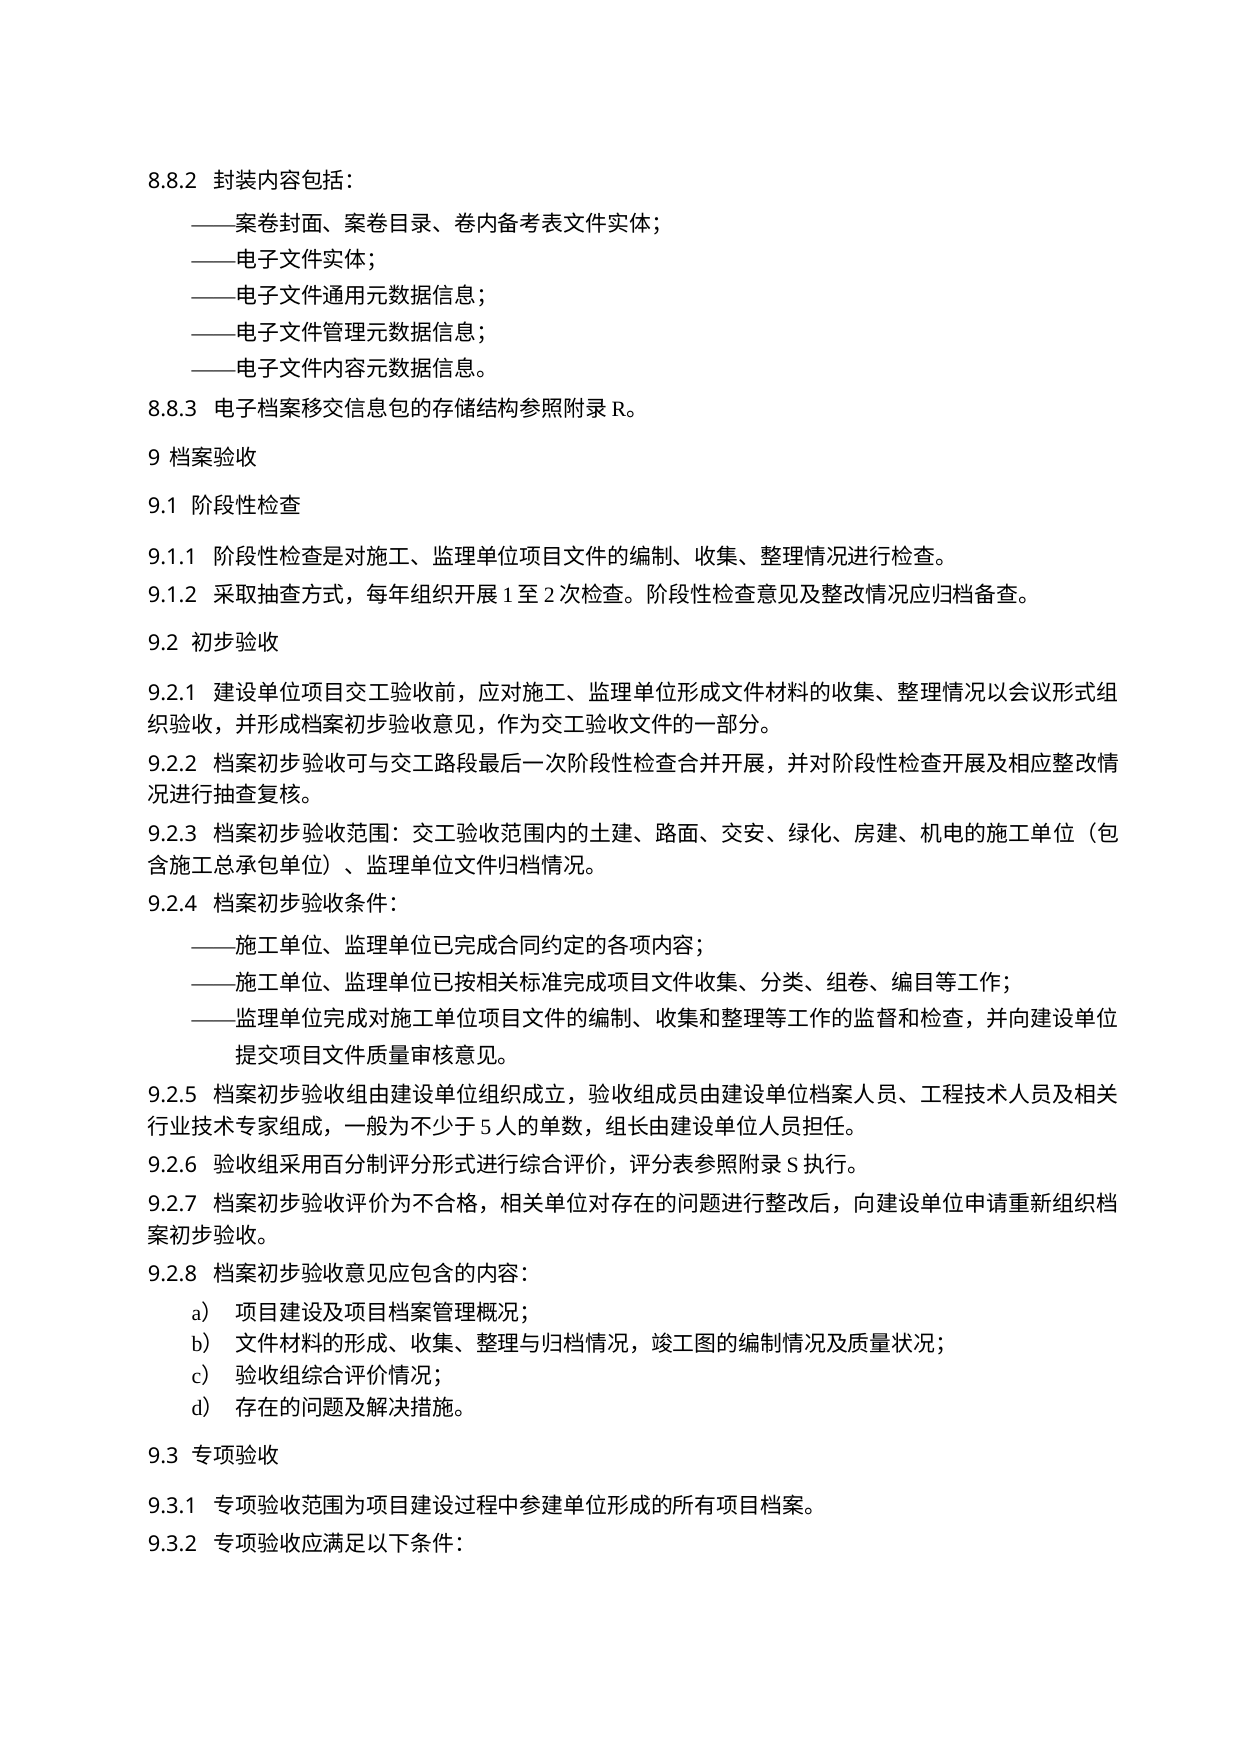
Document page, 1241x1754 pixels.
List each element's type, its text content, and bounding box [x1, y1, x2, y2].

text 验收组采用百分制评分形式进行综合评价，评分表参照附录S执行。 [148, 1147, 1122, 1179]
text 电子档案移交信息包的存储结构参照附录R。 [148, 391, 1122, 423]
text ——电子文件实体； [191, 238, 1122, 275]
subtitle 阶段性检查 [148, 489, 1122, 522]
text ——案卷封面、案卷目录、卷内备考表文件实体； [191, 202, 1122, 238]
text ——电子文件通用元数据信息； [191, 275, 1122, 311]
text 文件材料的形成、收集、整理与归档情况，竣工图的编制情况及质量状况； [191, 1326, 1122, 1358]
text 档案初步验收意见应包含的内容： [148, 1256, 1122, 1288]
text 专项验收应满足以下条件： [148, 1526, 1122, 1558]
list 项目建设及项目档案管理概况； [191, 1295, 1122, 1326]
text ——施工单位、监理单位已按相关标准完成项目文件收集、分类、组卷、编目等工作； [191, 961, 1122, 997]
text 档案初步验收组由建设单位组织成立，验收组成员由建设单位档案人员、工程技术人员及相关行业技术专家组成，一般为不少于5人的单数，组长由建设单位人员担任。 [148, 1077, 1122, 1141]
text 封装内容包括： [148, 163, 1122, 195]
text ——施工单位、监理单位已完成合同约定的各项内容； [191, 924, 1122, 961]
text 阶段性检查是对施工、监理单位项目文件的编制、收集、整理情况进行检查。 [148, 539, 1122, 570]
text 档案初步验收可与交工路段最后一次阶段性检查合并开展，并对阶段性检查开展及相应整改情况进行抽查复核。 [148, 746, 1122, 809]
subtitle 档案验收 [148, 440, 1122, 472]
text 存在的问题及解决措施。 [191, 1390, 1122, 1421]
text 档案初步验收条件： [148, 886, 1122, 918]
text 采取抽查方式，每年组织开展1至2次检查。阶段性检查意见及整改情况应归档备查。 [148, 577, 1122, 609]
text ——电子文件内容元数据信息。 [191, 348, 1122, 384]
subtitle 初步验收 [148, 626, 1122, 658]
text ——监理单位完成对施工单位项目文件的编制、收集和整理等工作的监督和检查，并向建设单位提交项目文件质量审核意见。 [191, 997, 1122, 1070]
text ——电子文件管理元数据信息； [191, 311, 1122, 348]
text 档案初步验收范围：交工验收范围内的土建、路面、交安、绿化、房建、机电的施工单位（包含施工总承包单位）、监理单位文件归档情况。 [148, 816, 1122, 879]
text 建设单位项目交工验收前，应对施工、监理单位形成文件材料的收集、整理情况以会议形式组织验收，并形成档案初步验收意见，作为交工验收文件的一部分。 [148, 675, 1122, 739]
text 档案初步验收评价为不合格，相关单位对存在的问题进行整改后，向建设单位申请重新组织档案初步验收。 [148, 1186, 1122, 1249]
text 验收组综合评价情况； [191, 1358, 1122, 1390]
text 专项验收范围为项目建设过程中参建单位形成的所有项目档案。 [148, 1488, 1122, 1519]
subtitle 专项验收 [148, 1438, 1122, 1471]
